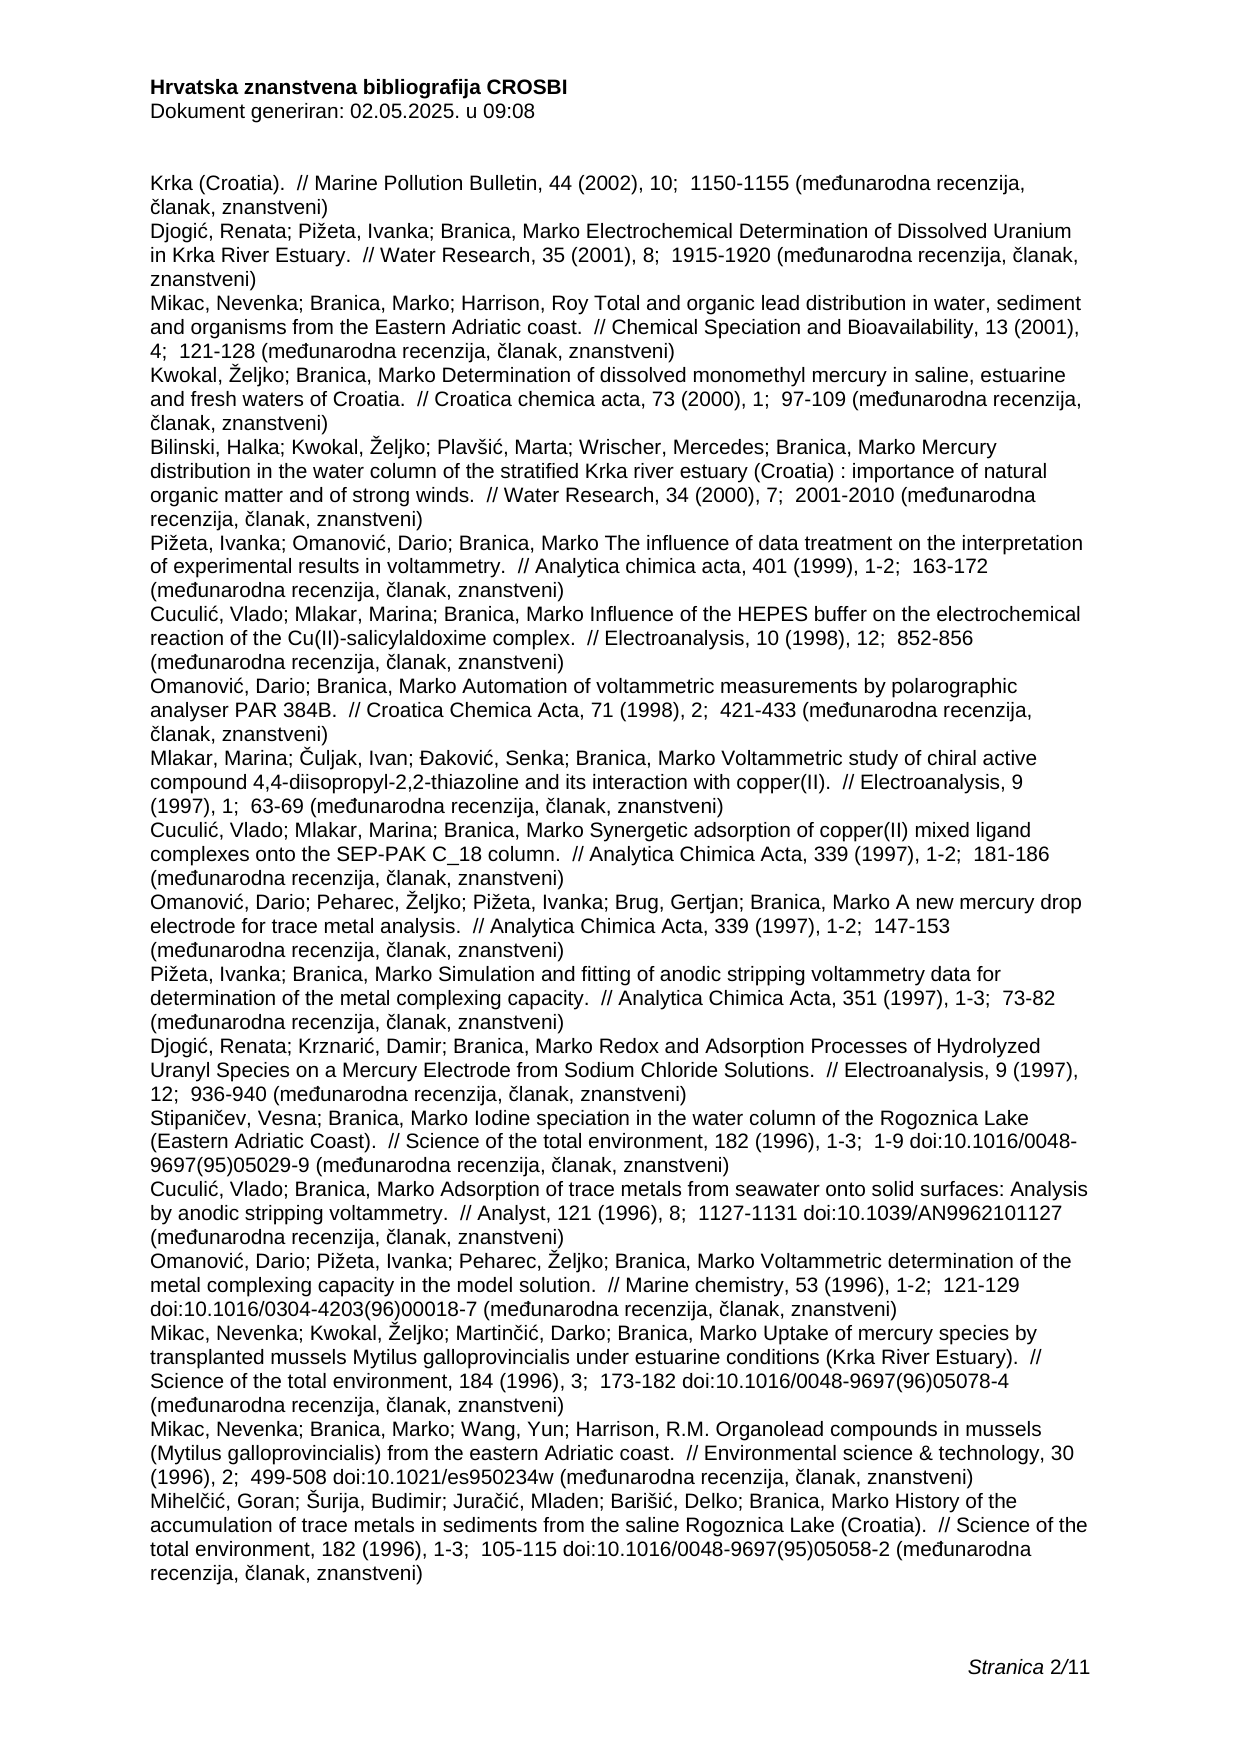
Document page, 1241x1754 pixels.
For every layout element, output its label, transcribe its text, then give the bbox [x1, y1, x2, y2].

text Omanović, Dario; Peharec, Željko; Pižeta, Ivanka; Brug, Gertjan; Branica, Marko [150, 890, 1090, 962]
text Mlakar, Marina; Čuljak, Ivan; Đaković, Senka; Branica, Marko [150, 746, 1090, 818]
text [150, 171, 1090, 219]
text Djogić, Renata; Krznarić, Damir; Branica, Marko [150, 1033, 1090, 1105]
text Stipaničev, Vesna; Branica, Marko [150, 1105, 1090, 1177]
text Bilinski, Halka; Kwokal, Željko; Plavšić, Marta; Wrischer, Mercedes; Branica, Marko [150, 434, 1090, 530]
text Cuculić, Vlado; Branica, Marko [150, 1177, 1090, 1249]
text Mikac, Nevenka; Kwokal, Željko; Martinčić, Darko; Branica, Marko [150, 1321, 1090, 1417]
text Cuculić, Vlado; Mlakar, Marina; Branica, Marko [150, 602, 1090, 674]
text Mikac, Nevenka; Branica, Marko; Harrison, Roy [150, 291, 1090, 363]
text Pižeta, Ivanka; Branica, Marko [150, 962, 1090, 1033]
text Djogić, Renata; Pižeta, Ivanka; Branica, Marko [150, 219, 1090, 291]
text Omanović, Dario; Pižeta, Ivanka; Peharec, Željko; Branica, Marko [150, 1249, 1090, 1321]
text Mikac, Nevenka; Branica, Marko; Wang, Yun; Harrison, R.M. [150, 1417, 1090, 1489]
text Kwokal, Željko; Branica, Marko [150, 363, 1090, 434]
text Pižeta, Ivanka; Omanović, Dario; Branica, Marko [150, 530, 1090, 602]
text Cuculić, Vlado; Mlakar, Marina; Branica, Marko [150, 818, 1090, 890]
text Mihelčić, Goran; Šurija, Budimir; Juračić, Mladen; Barišić, Delko; Branica, Marko [150, 1489, 1090, 1584]
text Omanović, Dario; Branica, Marko [150, 674, 1090, 746]
